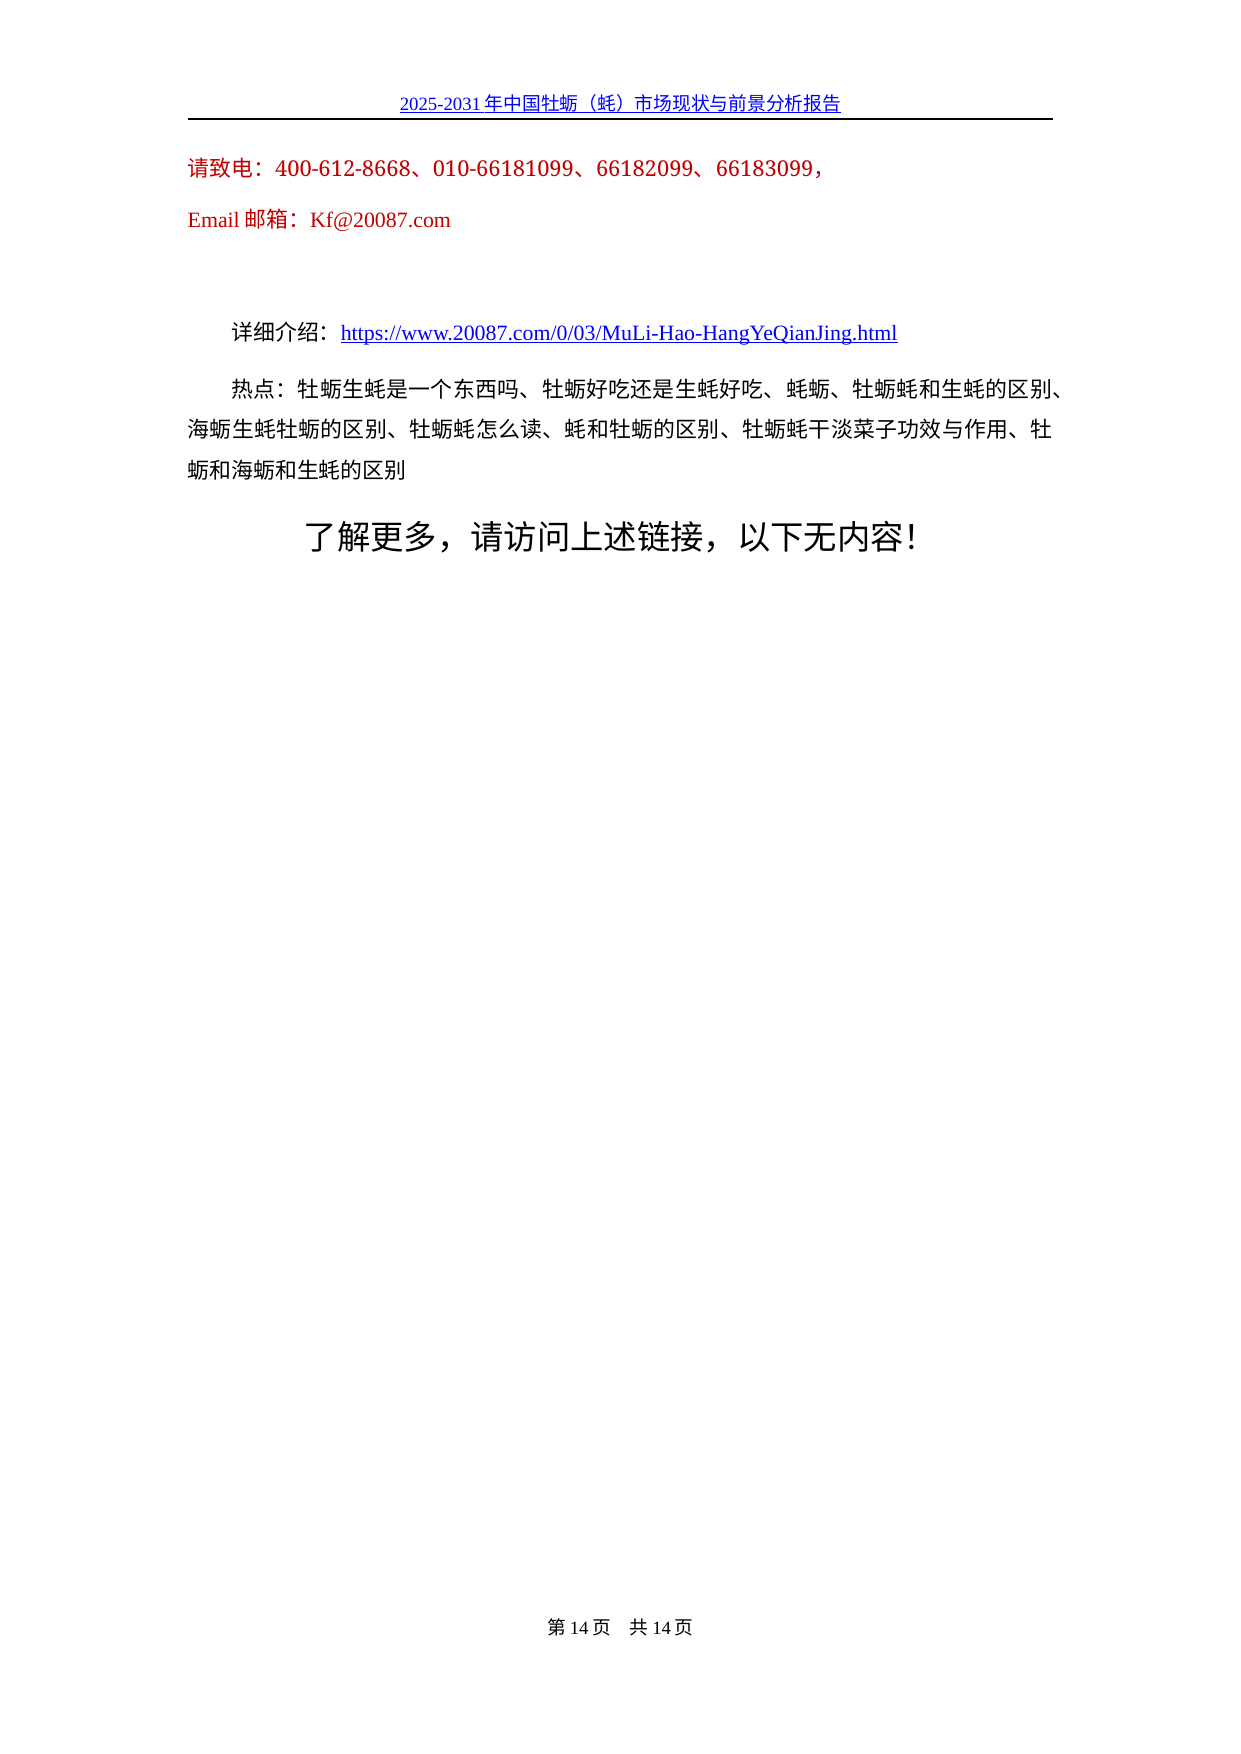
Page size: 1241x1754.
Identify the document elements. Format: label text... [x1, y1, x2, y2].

title 了解更多，请访问上述链接，以下无内容！ [187, 503, 1053, 568]
text 请致电：400-612-8668、010-66181099、66182099、66183099， [187, 150, 1053, 183]
text 详细介绍：https://www.20087.com/0/03/MuLi-Hao-HangYeQianJing.html [187, 315, 1053, 347]
text 热点：牡蛎生蚝是一个东西吗、牡蛎好吃还是生蚝好吃、蚝蛎、牡蛎蚝和生蚝的区别、海蛎生蚝牡蛎的区别、牡蛎蚝怎么读、蚝和牡蛎的区别、牡蛎蚝干淡菜子功效与作用、牡蛎和海蛎和生蚝的区别 [187, 371, 1053, 485]
text Email邮箱：Kf@20087.com [187, 202, 1053, 234]
